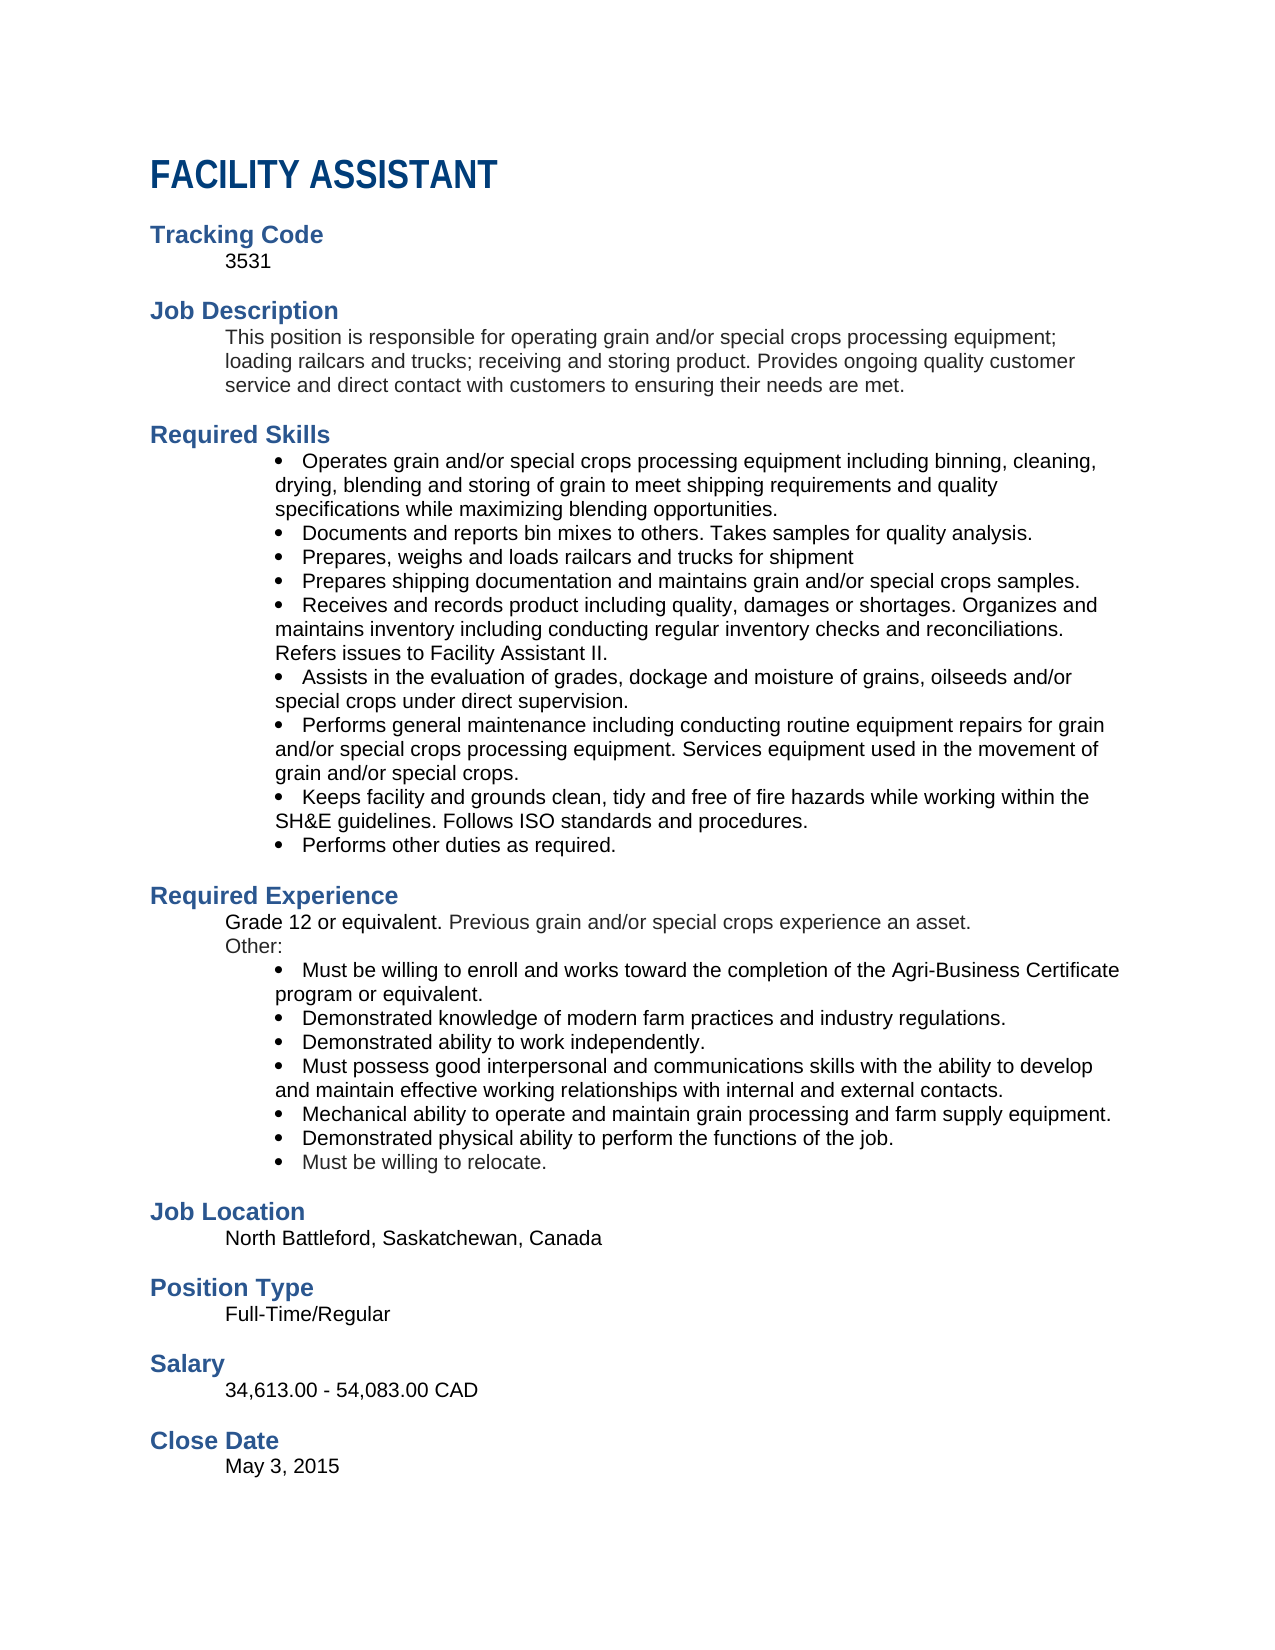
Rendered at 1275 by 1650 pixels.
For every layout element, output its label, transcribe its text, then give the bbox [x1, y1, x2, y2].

text Required Skills [150, 420, 1125, 449]
text This position is responsible for operating grain and/or special crops processing equipment; loading railcars and trucks; receiving and storing product. Provides ongoing quality customer service and direct contact with customers to ensuring their needs are met. [225, 325, 1125, 397]
text  Performs general maintenance including conducting routine equipment repairs for grain and/or special crops processing equipment. Services equipment used in the movement of grain and/or special crops. [275, 713, 1125, 785]
text Close Date [150, 1426, 1125, 1454]
text  Prepares, weighs and loads railcars and trucks for shipment [275, 545, 1125, 569]
text  Assists in the evaluation of grades, dockage and moisture of grains, oilseeds and/or special crops under direct supervision. [275, 665, 1125, 713]
text  Demonstrated physical ability to perform the functions of the job. [275, 1126, 1125, 1150]
text  Must possess good interpersonal and communications skills with the ability to develop and maintain effective working relationships with internal and external contacts. [275, 1053, 1125, 1102]
text  Must be willing to relocate. [275, 1150, 1125, 1174]
text  Keeps facility and grounds clean, tidy and free of fire hazards while working within the SH&E guidelines. Follows ISO standards and procedures. [275, 785, 1125, 833]
text Job Description [150, 296, 1125, 325]
text Required Experience [150, 881, 1125, 909]
text 3531 [225, 249, 1125, 273]
text Tracking Code [150, 220, 1125, 249]
text  Documents and reports bin mixes to others. Takes samples for quality analysis. [275, 521, 1125, 545]
text Other: [225, 933, 1125, 957]
text Job Location [150, 1197, 1125, 1226]
text 34,613.00 - 54,083.00 CAD [225, 1378, 1125, 1402]
text  Prepares shipping documentation and maintains grain and/or special crops samples. [275, 569, 1125, 593]
text  Performs other duties as required. [275, 833, 1125, 857]
text Salary [150, 1349, 1125, 1378]
text May 3, 2015 [225, 1454, 1125, 1478]
text  Demonstrated knowledge of modern farm practices and industry regulations. [275, 1005, 1125, 1029]
text  Mechanical ability to operate and maintain grain processing and farm supply equipment. [275, 1102, 1125, 1126]
text  Operates grain and/or special crops processing equipment including binning, cleaning, drying, blending and storing of grain to meet shipping requirements and quality specifications while maximizing blending opportunities. [275, 449, 1125, 521]
text Full-Time/Regular [225, 1302, 1125, 1326]
text  Receives and records product including quality, damages or shortages. Organizes and maintains inventory including conducting regular inventory checks and reconciliations. Refers issues to Facility Assistant II. [275, 593, 1125, 665]
text  Demonstrated ability to work independently. [275, 1029, 1125, 1053]
text Grade 12 or equivalent. Previous grain and/or special crops experience an asset. [225, 909, 1125, 933]
text Position Type [150, 1273, 1125, 1302]
text Facility Assistant [150, 150, 1125, 197]
text  Must be willing to enroll and works toward the completion of the Agri-Business Certificate program or equivalent. [275, 957, 1125, 1005]
text North Battleford, Saskatchewan, Canada [225, 1226, 1125, 1250]
